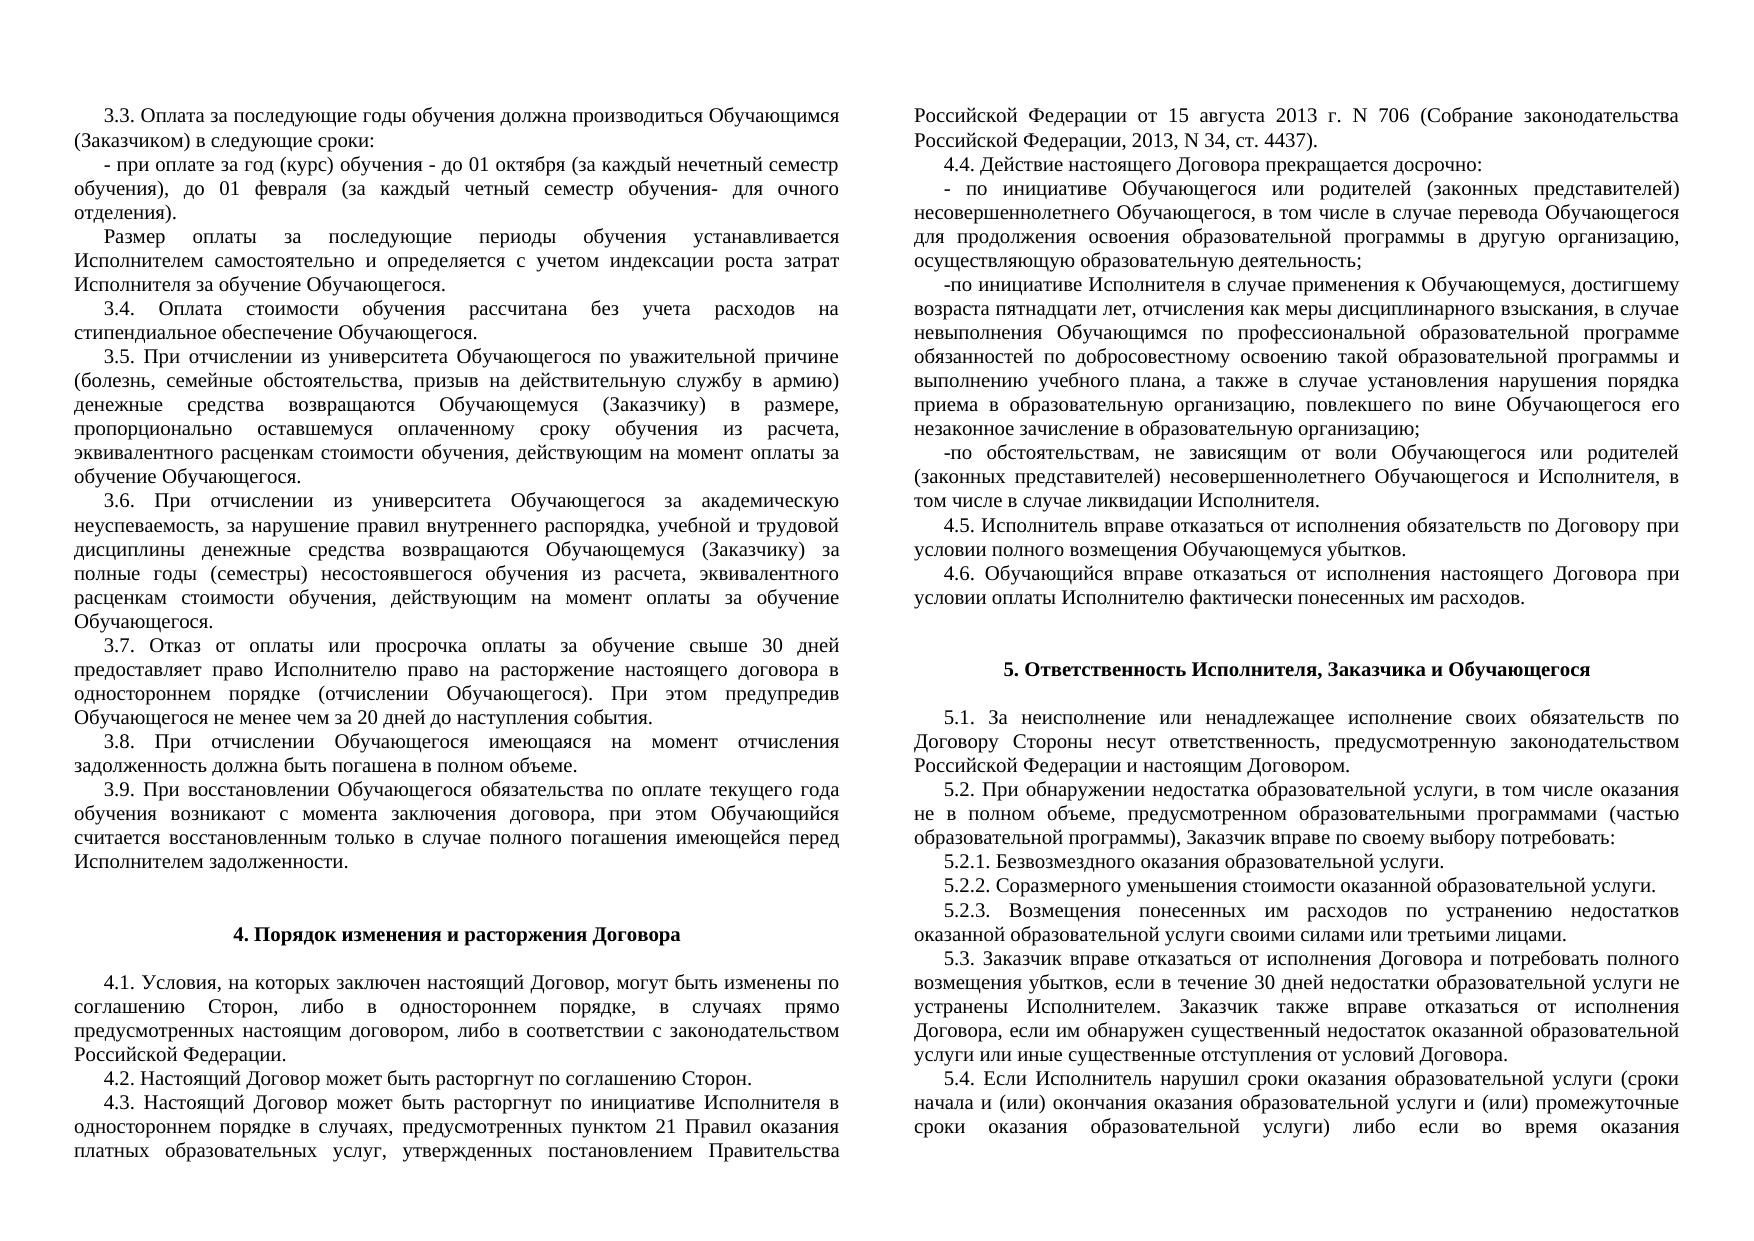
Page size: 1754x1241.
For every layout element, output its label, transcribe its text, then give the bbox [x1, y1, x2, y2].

text 3.6. При отчислении из университета Обучающегося за академическую неуспеваемость, за нарушение правил внутреннего распорядка, учебной и трудовой дисциплины денежные средства возвращаются Обучающемуся (Заказчику) за полные годы (семестры) несостоявшегося обучения из расчета, эквивалентного расценкам стоимости обучения, действующим на момент оплаты за обучение Обучающегося. [74, 488, 840, 633]
text -по инициативе Исполнителя в случае применения к Обучающемуся, достигшему возраста пятнадцати лет, отчисления как меры дисциплинарного взыскания, в случае невыполнения Обучающимся по профессиональной образовательной программе обязанностей по добросовестному освоению такой образовательной программы и выполнению учебного плана, а также в случае установления нарушения порядка приема в образовательную организацию, повлекшего по вине Обучающегося его незаконное зачисление в образовательную организацию; [914, 272, 1680, 440]
text 5.1. За неисполнение или ненадлежащее исполнение своих обязательств по Договору Стороны несут ответственность, предусмотренную законодательством Российской Федерации и настоящим Договором. [914, 705, 1680, 777]
text 5.3. Заказчик вправе отказаться от исполнения Договора и потребовать полного возмещения убытков, если в течение 30 дней недостатки образовательной услуги не устранены Исполнителем. Заказчик также вправе отказаться от исполнения Договора, если им обнаружен существенный недостаток оказанной образовательной услуги или иные существенные отступления от условий Договора. [914, 946, 1680, 1066]
text 4.5. Исполнитель вправе отказаться от исполнения обязательств по Договору при условии полного возмещения Обучающемуся убытков. [914, 512, 1680, 561]
text 5.2.1. Безвозмездного оказания образовательной услуги. [914, 849, 1680, 873]
text 5.2.3. Возмещения понесенных им расходов по устранению недостатков оказанной образовательной услуги своими силами или третьими лицами. [914, 897, 1680, 946]
text 4.1. Условия, на которых заключен настоящий Договор, могут быть изменены по соглашению Сторон, либо в одностороннем порядке, в случаях прямо предусмотренных настоящим договором, либо в соответствии с законодательством Российской Федерации. [74, 970, 840, 1066]
text 4.3. Настоящий Договор может быть расторгнут по инициативе Исполнителя в одностороннем порядке в случаях, предусмотренных пунктом 21 Правил оказания платных образовательных услуг, утвержденных постановлением Правительства Российской Федерации от 15 августа 2013 г. N 706 (Собрание законодательства Российской Федерации, 2013, N 34, ст. 4437). [914, 103, 1680, 152]
text 4.3. Настоящий Договор может быть расторгнут по инициативе Исполнителя в одностороннем порядке в случаях, предусмотренных пунктом 21 Правил оказания платных образовательных услуг, утвержденных постановлением Правительства Российской Федерации от 15 августа 2013 г. N 706 (Собрание законодательства Российской Федерации, 2013, N 34, ст. 4437). [74, 1090, 840, 1162]
text 3.3. Оплата за последующие годы обучения должна производиться Обучающимся (Заказчиком) в следующие сроки: [74, 103, 840, 152]
text 3.4. Оплата стоимости обучения рассчитана без учета расходов на стипендиальное обеспечение Обучающегося. [74, 296, 840, 344]
text 5. Ответственность Исполнителя, Заказчика и Обучающегося [914, 657, 1680, 681]
text -по обстоятельствам, не зависящим от воли Обучающегося или родителей (законных представителей) несовершеннолетнего Обучающегося и Исполнителя, в том числе в случае ликвидации Исполнителя. [914, 440, 1680, 512]
text - по инициативе Обучающегося или родителей (законных представителей) несовершеннолетнего Обучающегося, в том числе в случае перевода Обучающегося для продолжения освоения образовательной программы в другую организацию, осуществляющую образовательную деятельность; [914, 176, 1680, 272]
text 3.9. При восстановлении Обучающегося обязательства по оплате текущего года обучения возникают с момента заключения договора, при этом Обучающийся считается восстановленным только в случае полного погашения имеющейся перед Исполнителем задолженности. [74, 777, 840, 873]
text 3.8. При отчислении Обучающегося имеющаяся на момент отчисления задолженность должна быть погашена в полном объеме. [74, 729, 840, 777]
text 5.2. При обнаружении недостатка образовательной услуги, в том числе оказания не в полном объеме, предусмотренном образовательными программами (частью образовательной программы), Заказчик вправе по своему выбору потребовать: [914, 777, 1680, 849]
text 4. Порядок изменения и расторжения Договора [74, 922, 840, 946]
text 3.5. При отчислении из университета Обучающегося по уважительной причине (болезнь, семейные обстоятельства, призыв на действительную службу в армию) денежные средства возвращаются Обучающемуся (Заказчику) в размере, пропорционально оставшемуся оплаченному сроку обучения из расчета, эквивалентного расценкам стоимости обучения, действующим на момент оплаты за обучение Обучающегося. [74, 344, 840, 488]
text 4.4. Действие настоящего Договора прекращается досрочно: [914, 152, 1680, 176]
text 5.2.2. Соразмерного уменьшения стоимости оказанной образовательной услуги. [914, 873, 1680, 897]
text Размер оплаты за последующие периоды обучения устанавливается Исполнителем самостоятельно и определяется с учетом индексации роста затрат Исполнителя за обучение Обучающегося. [74, 224, 840, 296]
text 3.7. Отказ от оплаты или просрочка оплаты за обучение свыше 30 дней предоставляет право Исполнителю право на расторжение настоящего договора в одностороннем порядке (отчислении Обучающегося). При этом предупредив Обучающегося не менее чем за 20 дней до наступления события. [74, 633, 840, 729]
text 4.6. Обучающийся вправе отказаться от исполнения настоящего Договора при условии оплаты Исполнителю фактически понесенных им расходов. [914, 561, 1680, 609]
text - при оплате за год (курс) обучения - до 01 октября (за каждый нечетный семестр обучения), до 01 февраля (за каждый четный семестр обучения- для очного отделения). [74, 152, 840, 224]
text 4.2. Настоящий Договор может быть расторгнут по соглашению Сторон. [74, 1066, 840, 1090]
